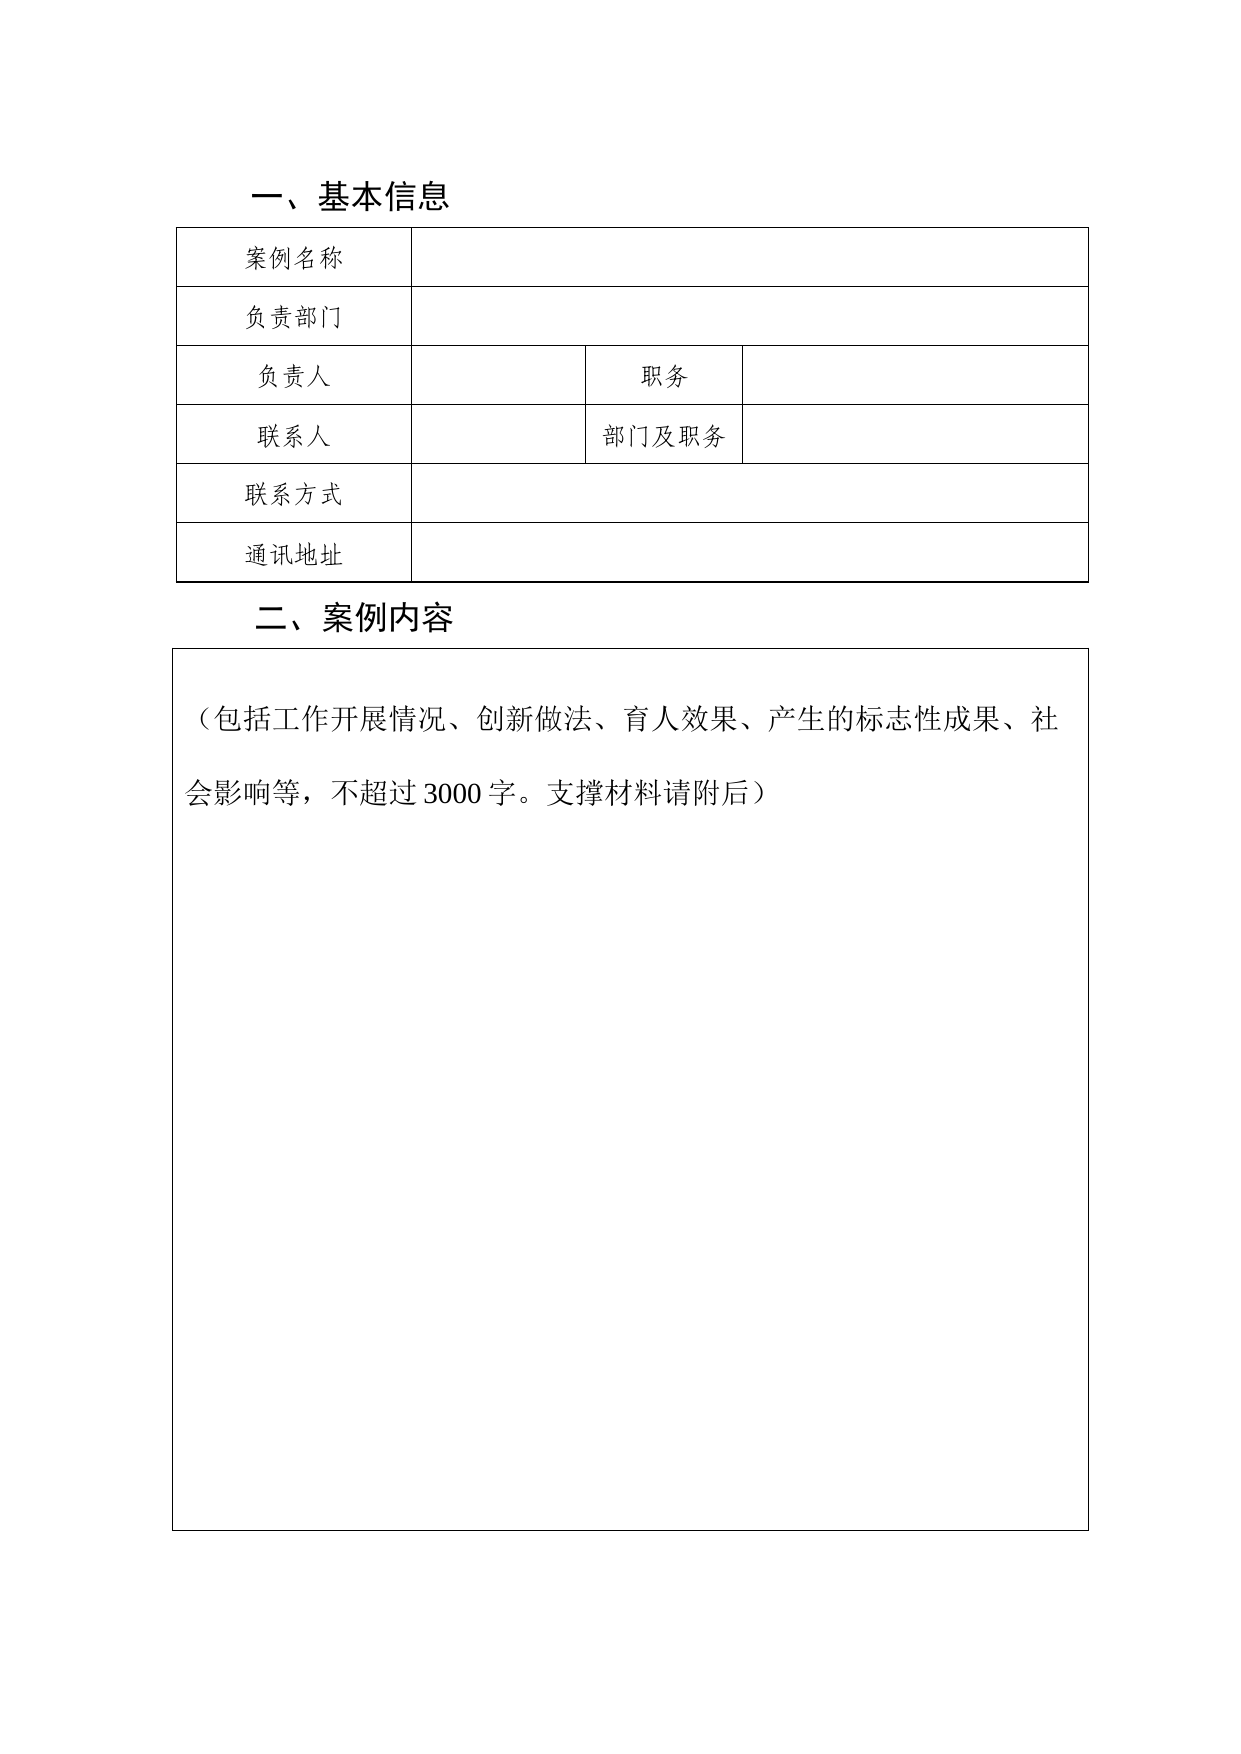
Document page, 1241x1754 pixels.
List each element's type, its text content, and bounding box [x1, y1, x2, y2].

table_cell [412, 287, 1088, 345]
table_header 案例名称 [177, 228, 411, 286]
table_cell 通讯地址 [177, 523, 411, 581]
table_cell [743, 405, 1088, 463]
text 二、案例内容 [187, 583, 1053, 647]
table_cell [412, 523, 1088, 581]
table_cell 联系方式 [177, 464, 411, 522]
table_cell [412, 405, 585, 463]
table_cell [412, 464, 1088, 522]
table_cell 部门及职务 [586, 405, 742, 463]
table_cell [743, 346, 1088, 404]
table_cell 联系人 [177, 405, 411, 463]
table_header （包括工作开展情况、创新做法、育人效果、产生的标志性成果、社会影响等，不超过3000字。支撑材料请附后） [173, 649, 1088, 1529]
text 一、基本信息 [187, 162, 1053, 227]
table_cell 职务 [586, 346, 742, 404]
table_cell 负责部门 [177, 287, 411, 345]
table_cell 负责人 [177, 346, 411, 404]
table_header [412, 228, 1088, 286]
table_cell [412, 346, 585, 404]
